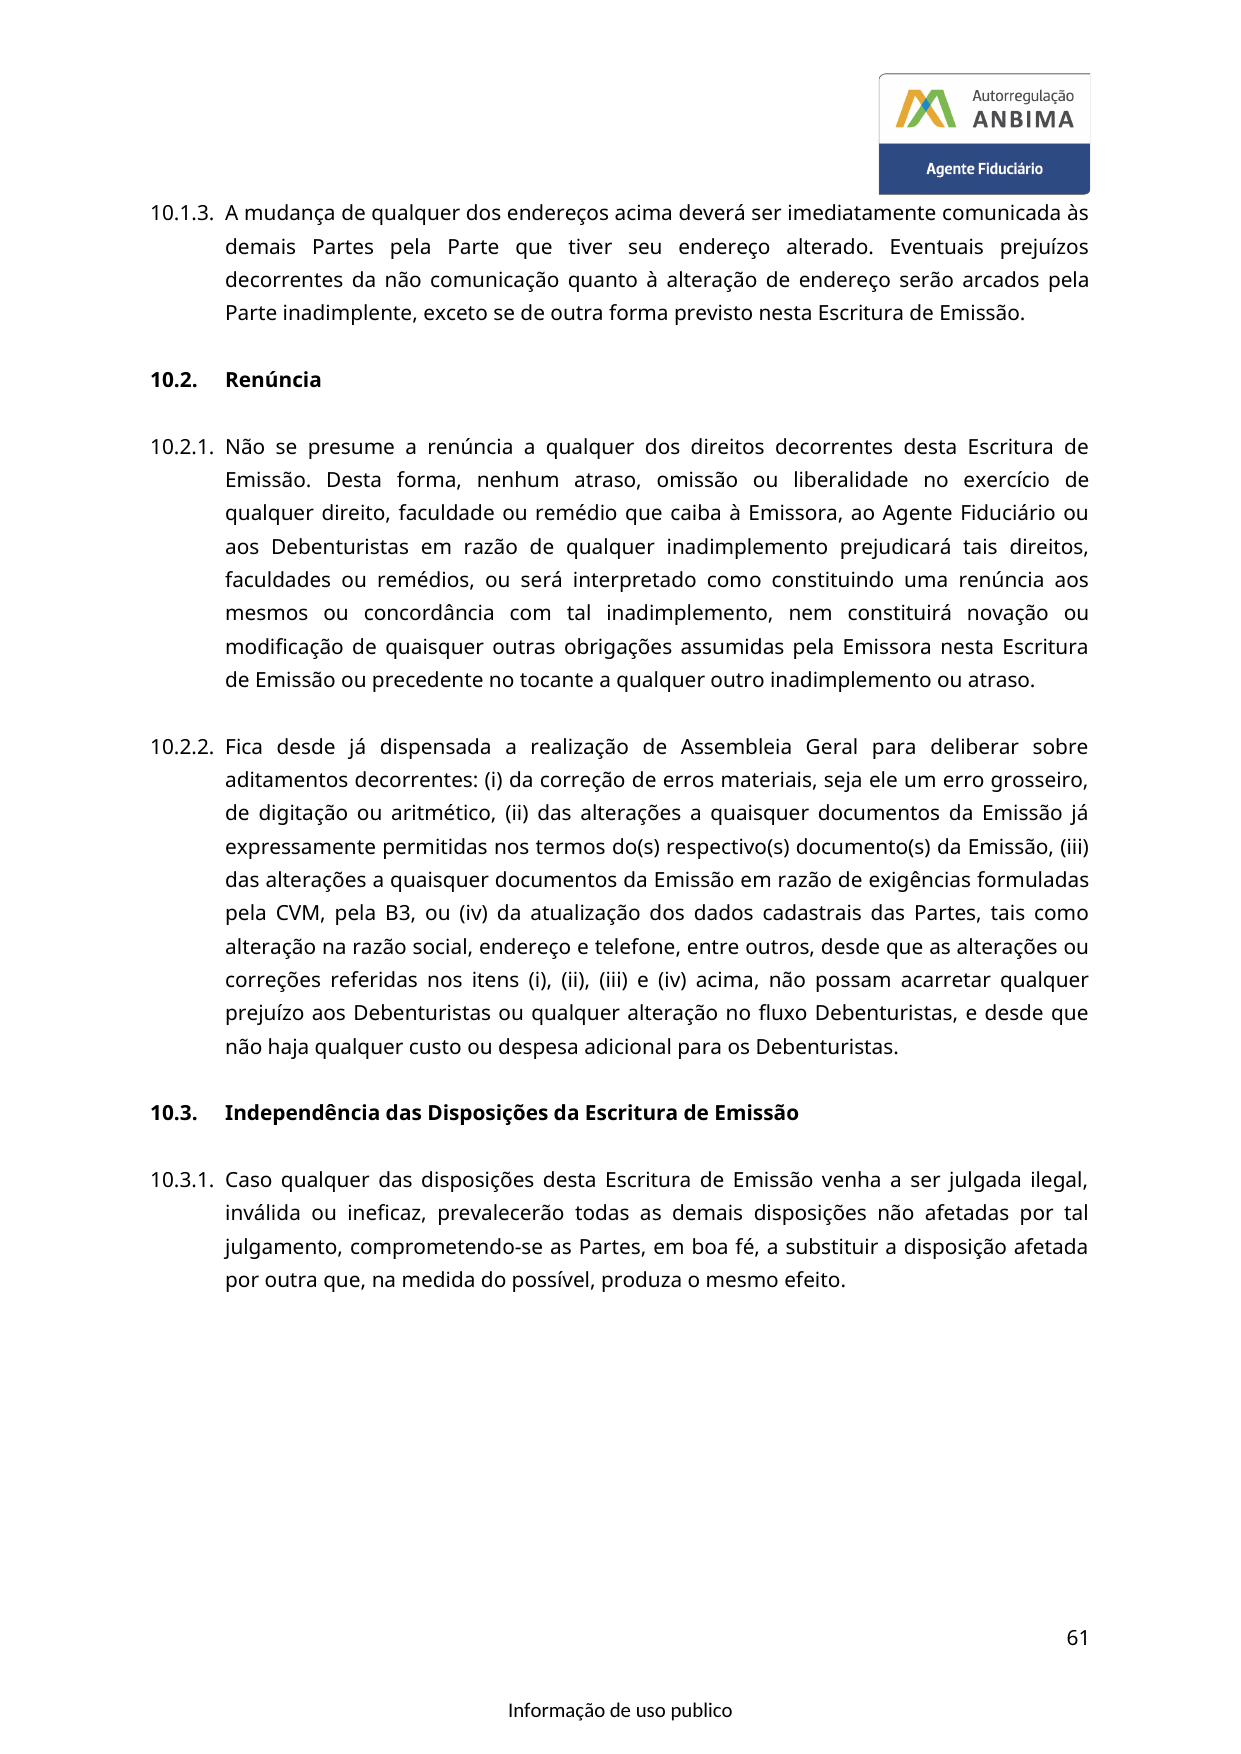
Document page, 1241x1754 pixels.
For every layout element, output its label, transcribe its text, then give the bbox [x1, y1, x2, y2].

list A mudança de qualquer dos endereços acima deverá ser imediatamente comunicada às demais Partes pela Parte que tiver seu endereço alterado. Eventuais prejuízos decorrentes da não comunicação quanto à alteração de endereço serão arcados pela Parte inadimplente, exceto se de outra forma previsto nesta Escritura de Emissão. [150, 194, 1090, 327]
picture [878, 73, 1091, 195]
list Independência das Disposições da Escritura de Emissão [150, 1094, 1090, 1127]
list Fica desde já dispensada a realização de Assembleia Geral para deliberar sobre aditamentos decorrentes: (i) da correção de erros materiais, seja ele um erro grosseiro, de digitação ou aritmético, (ii) das alterações a quaisquer documentos da Emissão já expressamente permitidas nos termos do(s) respectivo(s) documento(s) da Emissão, (iii) das alterações a quaisquer documentos da Emissão em razão de exigências formuladas pela CVM, pela B3, ou (iv) da atualização dos dados cadastrais das Partes, tais como alteração na razão social, endereço e telefone, entre outros, desde que as alterações ou correções referidas nos itens (i), (ii), (iii) e (iv) acima, não possam acarretar qualquer prejuízo aos Debenturistas ou qualquer alteração no fluxo Debenturistas, e desde que não haja qualquer custo ou despesa adicional para os Debenturistas. [150, 727, 1090, 1061]
list Não se presume a renúncia a qualquer dos direitos decorrentes desta Escritura de Emissão. Desta forma, nenhum atraso, omissão ou liberalidade no exercício de qualquer direito, faculdade ou remédio que caiba à Emissora, ao Agente Fiduciário ou aos Debenturistas em razão de qualquer inadimplemento prejudicará tais direitos, faculdades ou remédios, ou será interpretado como constituindo uma renúncia aos mesmos ou concordância com tal inadimplemento, nem constituirá novação ou modificação de quaisquer outras obrigações assumidas pela Emissora nesta Escritura de Emissão ou precedente no tocante a qualquer outro inadimplemento ou atraso. [150, 427, 1090, 694]
list Renúncia [150, 361, 1090, 394]
list Caso qualquer das disposições desta Escritura de Emissão venha a ser julgada ilegal, inválida ou ineficaz, prevalecerão todas as demais disposições não afetadas por tal julgamento, comprometendo-se as Partes, em boa fé, a substituir a disposição afetada por outra que, na medida do possível, produza o mesmo efeito. [150, 1161, 1090, 1294]
